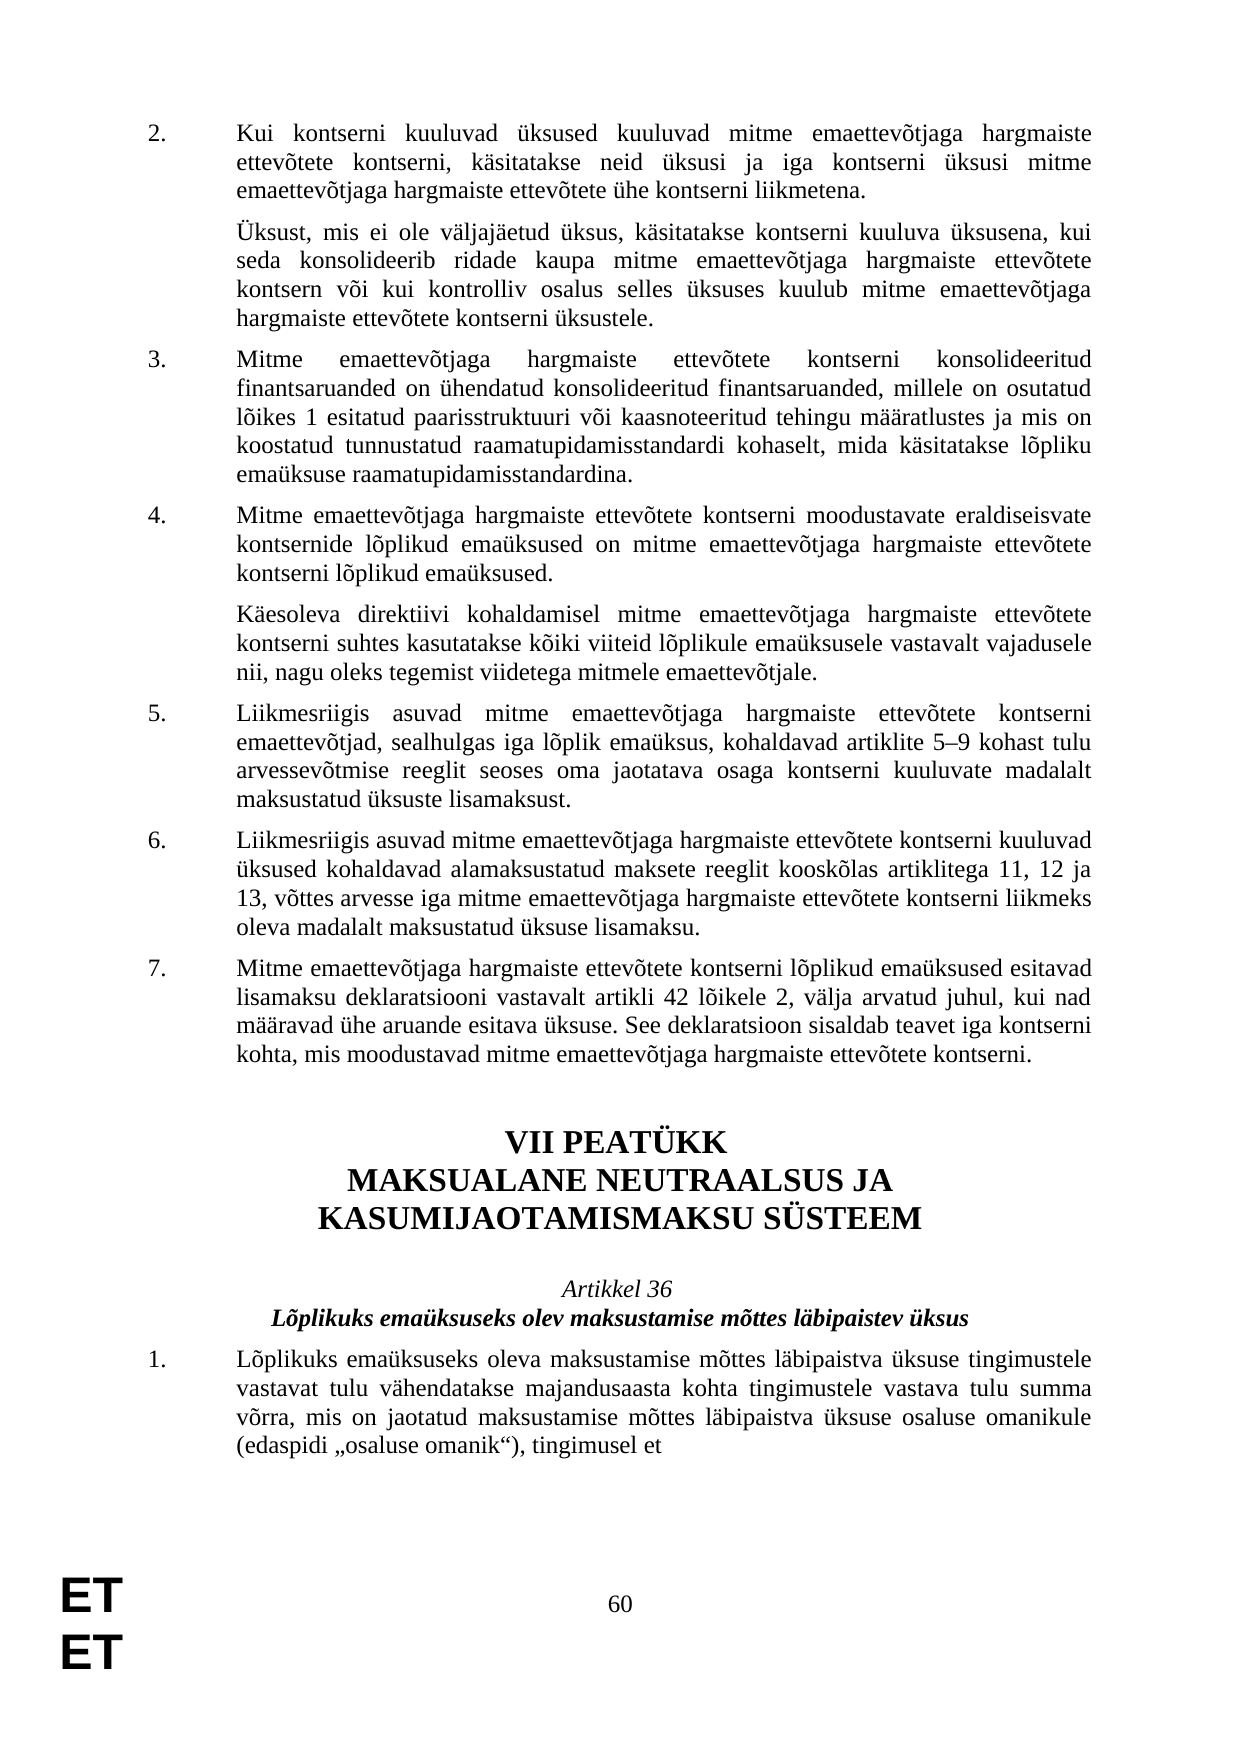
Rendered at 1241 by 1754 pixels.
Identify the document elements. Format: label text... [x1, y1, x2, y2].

text 7. Mitme emaettevõtjaga hargmaiste ettevõtete kontserni lõplikud emaüksused esitavad lisamaksu deklaratsiooni vastavalt artikli 42 lõikele 2, välja arvatud juhul, kui nad määravad ühe aruande esitava üksuse. See deklaratsioon sisaldab teavet iga kontserni kohta, mis moodustavad mitme emaettevõtjaga hargmaiste ettevõtete kontserni. [148, 953, 1092, 1068]
text 1. Lõplikuks emaüksuseks oleva maksustamise mõttes läbipaistva üksuse tingimustele vastavat tulu vähendatakse majandusaasta kohta tingimustele vastava tulu summa võrra, mis on jaotatud maksustamise mõttes läbipaistva üksuse osaluse omanikule (edaspidi „osaluse omanik“), tingimusel et [148, 1344, 1092, 1459]
text 4. Mitme emaettevõtjaga hargmaiste ettevõtete kontserni moodustavate eraldiseisvate kontsernide lõplikud emaüksused on mitme emaettevõtjaga hargmaiste ettevõtete kontserni lõplikud emaüksused. [148, 501, 1092, 587]
text 3. Mitme emaettevõtjaga hargmaiste ettevõtete kontserni konsolideeritud finantsaruanded on ühendatud konsolideeritud finantsaruanded, millele on osutatud lõikes 1 esitatud paarisstruktuuri või kaasnoteeritud tehingu määratlustes ja mis on koostatud tunnustatud raamatupidamisstandardi kohaselt, mida käsitatakse lõpliku emaüksuse raamatupidamisstandardina. [148, 344, 1092, 488]
text Artikkel 36 Lõplikuks emaüksuseks olev maksustamise mõttes läbipaistev üksus [148, 1274, 1092, 1332]
text 2. Kui kontserni kuuluvad üksused kuuluvad mitme emaettevõtjaga hargmaiste ettevõtete kontserni, käsitatakse neid üksusi ja iga kontserni üksusi mitme emaettevõtjaga hargmaiste ettevõtete ühe kontserni liikmetena. [148, 118, 1092, 204]
text Üksust, mis ei ole väljajäetud üksus, käsitatakse kontserni kuuluva üksusena, kui seda konsolideerib ridade kaupa mitme emaettevõtjaga hargmaiste ettevõtete kontsern või kui kontrolliv osalus selles üksuses kuulub mitme emaettevõtjaga hargmaiste ettevõtete kontserni üksustele. [236, 217, 1092, 332]
text Käesoleva direktiivi kohaldamisel mitme emaettevõtjaga hargmaiste ettevõtete kontserni suhtes kasutatakse kõiki viiteid lõplikule emaüksusele vastavalt vajadusele nii, nagu oleks tegemist viidetega mitmele emaettevõtjale. [236, 599, 1092, 686]
title VII PEATÜKK MAKSUALANE NEUTRAALSUS JA KASUMIJAOTAMISMAKSU SÜSTEEM [148, 1122, 1092, 1237]
text 6. Liikmesriigis asuvad mitme emaettevõtjaga hargmaiste ettevõtete kontserni kuuluvad üksused kohaldavad alamaksustatud maksete reeglit kooskõlas artiklitega 11, 12 ja 13, võttes arvesse iga mitme emaettevõtjaga hargmaiste ettevõtete kontserni liikmeks oleva madalalt maksustatud üksuse lisamaksu. [148, 826, 1092, 941]
text 5. Liikmesriigis asuvad mitme emaettevõtjaga hargmaiste ettevõtete kontserni emaettevõtjad, sealhulgas iga lõplik emaüksus, kohaldavad artiklite 5–9 kohast tulu arvessevõtmise reeglit seoses oma jaotatava osaga kontserni kuuluvate madalalt maksustatud üksuste lisamaksust. [148, 698, 1092, 813]
